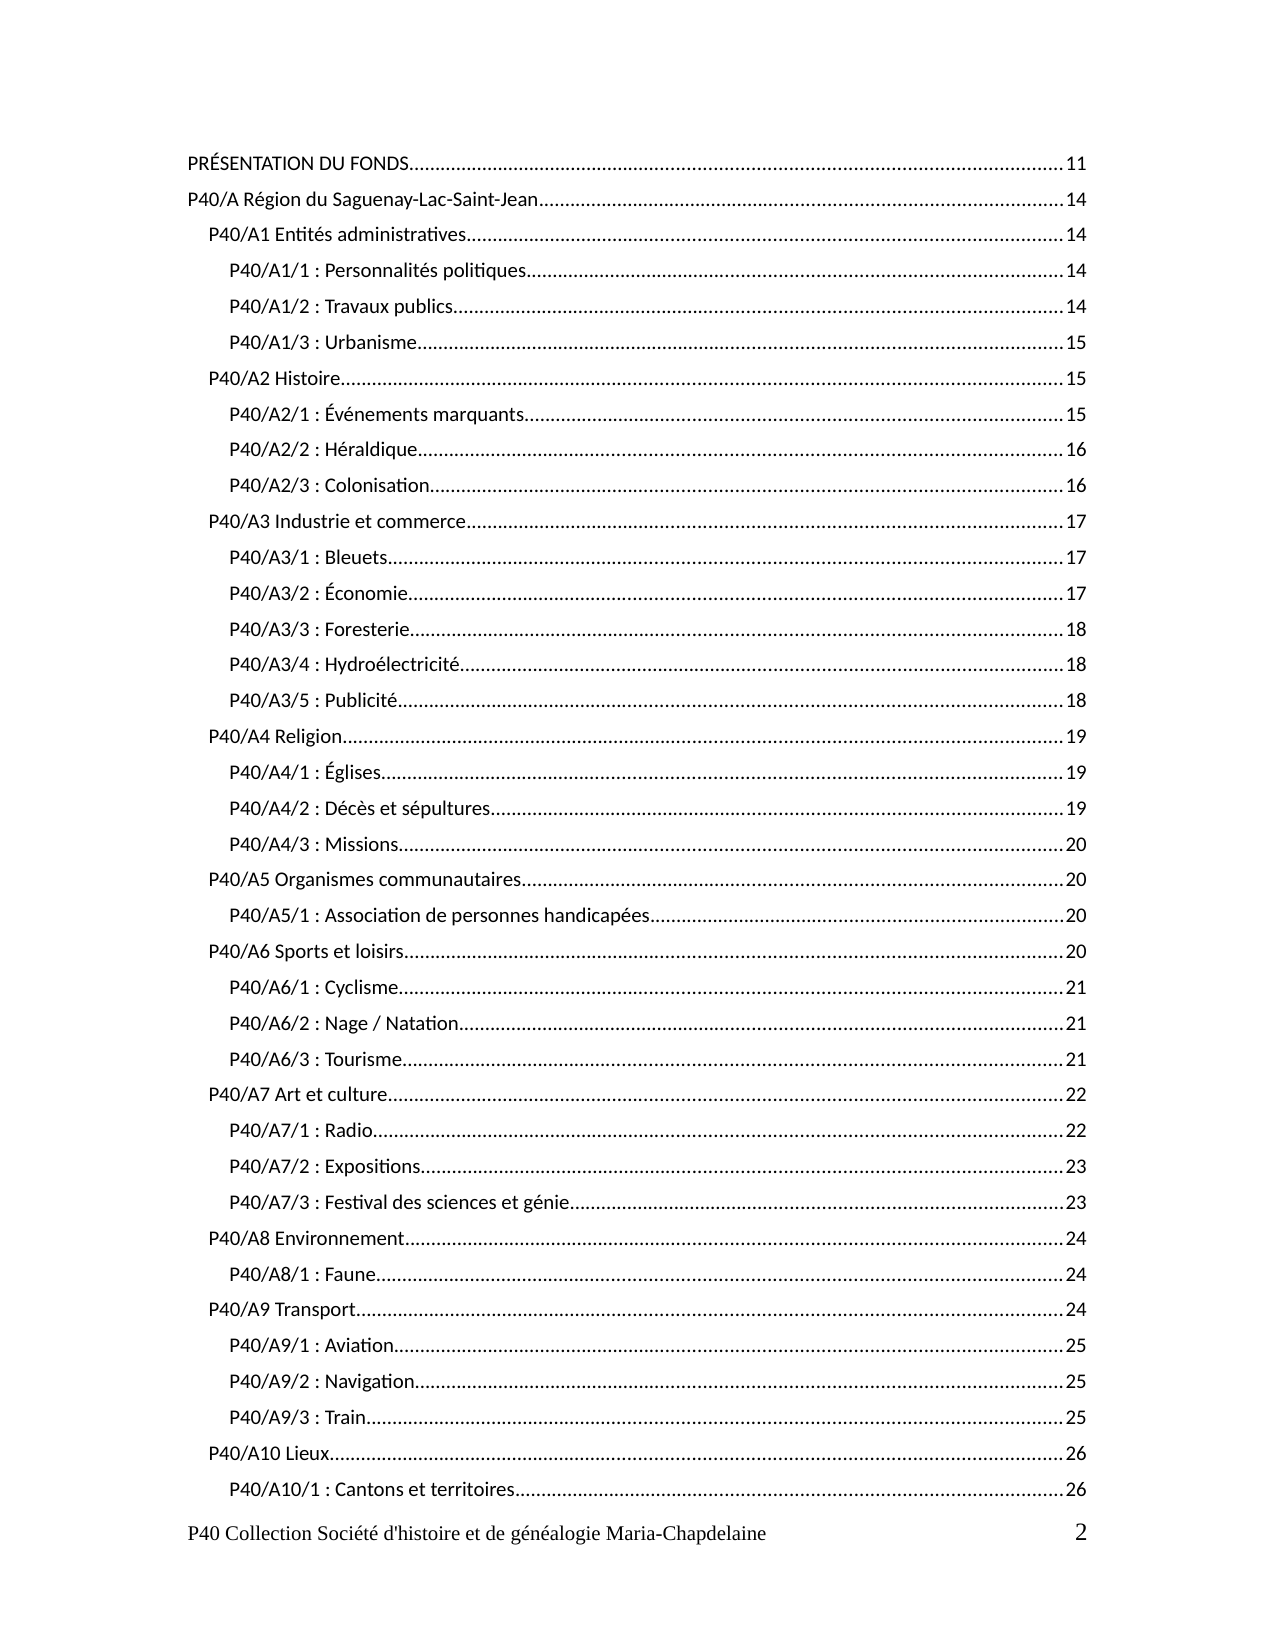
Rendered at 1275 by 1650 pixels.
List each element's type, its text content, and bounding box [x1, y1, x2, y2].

text P40/A5/1 : Association de personnes handicapées 20 [229, 902, 1087, 928]
text PRÉSENTATION DU FONDS 11 [187, 150, 1087, 175]
text P40/A10 Lieux 26 [208, 1440, 1087, 1465]
text P40/A4/2 : Décès et sépultures 19 [229, 795, 1087, 820]
text P40/A6 Sports et loisirs 20 [208, 938, 1087, 964]
text P40/A7/2 : Expositions 23 [229, 1153, 1087, 1179]
text P40/A1/2 : Travaux publics 14 [229, 293, 1087, 319]
text P40/A7/3 : Festival des sciences et génie 23 [229, 1189, 1087, 1214]
text P40/A9/1 : Aviation 25 [229, 1332, 1087, 1358]
text P40/A2/1 : Événements marquants 15 [229, 401, 1087, 426]
text P40/A9/2 : Navigation 25 [229, 1368, 1087, 1394]
text P40/A8 Environnement 24 [208, 1225, 1087, 1250]
text P40/A5 Organismes communautaires 20 [208, 867, 1087, 892]
text P40/A3/5 : Publicité 18 [229, 687, 1087, 713]
text P40/A6/2 : Nage / Natation 21 [229, 1010, 1087, 1035]
text P40/A2/2 : Héraldique 16 [229, 437, 1087, 462]
text P40/A10/1 : Cantons et territoires 26 [229, 1476, 1087, 1501]
text P40/A2/3 : Colonisation 16 [229, 472, 1087, 498]
text P40/A2 Histoire 15 [208, 365, 1087, 390]
text P40/A9/3 : Train 25 [229, 1404, 1087, 1429]
text P40/A4/1 : Églises 19 [229, 759, 1087, 784]
text P40/A6/1 : Cyclisme 21 [229, 974, 1087, 999]
text P40/A1/3 : Urbanisme 15 [229, 329, 1087, 354]
text P40/A3/1 : Bleuets 17 [229, 544, 1087, 569]
text P40/A6/3 : Tourisme 21 [229, 1046, 1087, 1071]
text P40/A4/3 : Missions 20 [229, 831, 1087, 856]
text P40/A7 Art et culture 22 [208, 1082, 1087, 1107]
text P40/A4 Religion 19 [208, 723, 1087, 749]
text P40/A1 Entités administratives 14 [208, 222, 1087, 247]
text P40/A3/3 : Foresterie 18 [229, 616, 1087, 641]
text P40/A9 Transport 24 [208, 1297, 1087, 1322]
text P40/A7/1 : Radio 22 [229, 1117, 1087, 1143]
text P40/A1/1 : Personnalités politiques 14 [229, 257, 1087, 283]
text P40/A8/1 : Faune 24 [229, 1261, 1087, 1286]
text P40/A3/4 : Hydroélectricité 18 [229, 652, 1087, 677]
text P40/A3/2 : Économie 17 [229, 580, 1087, 605]
text P40/A3 Industrie et commerce 17 [208, 508, 1087, 534]
text P40/A Région du Saguenay-Lac-Saint-Jean 14 [187, 186, 1087, 211]
